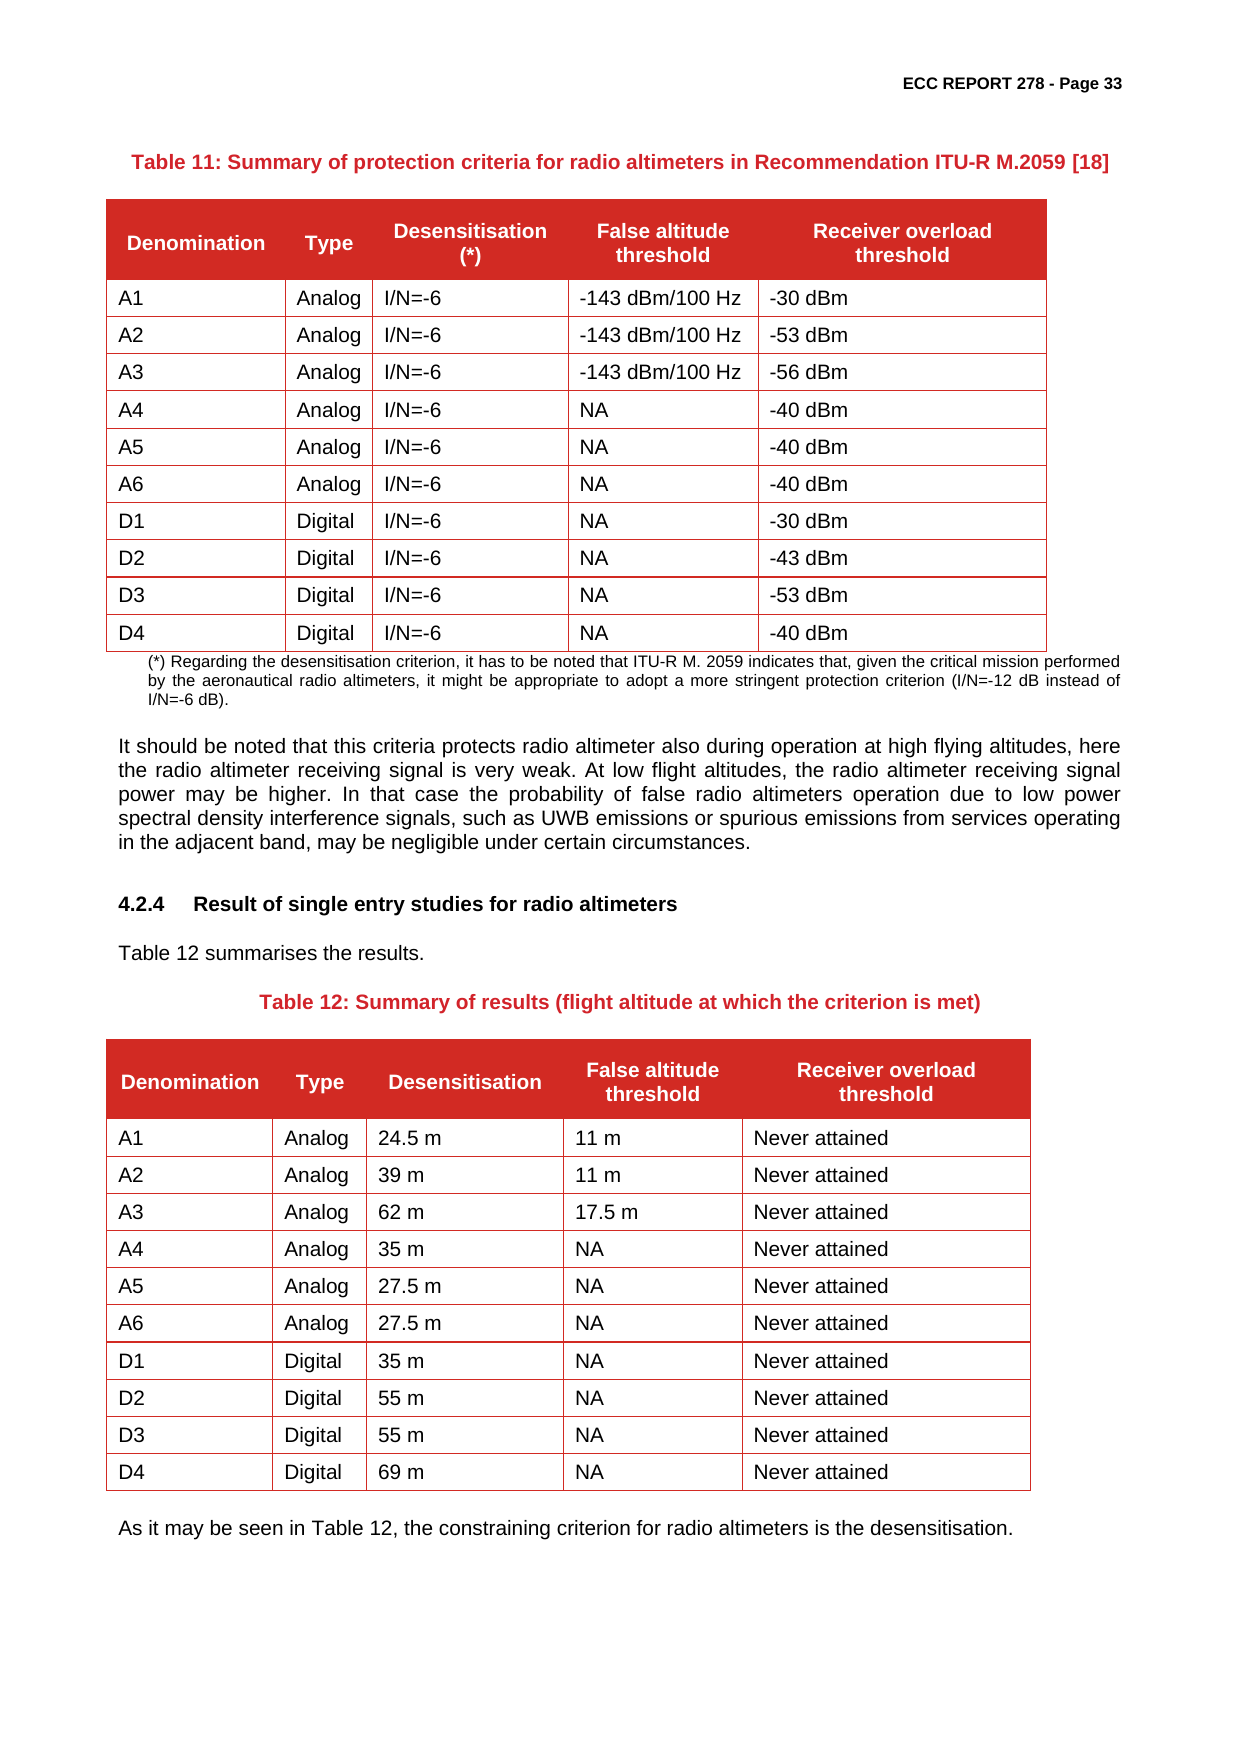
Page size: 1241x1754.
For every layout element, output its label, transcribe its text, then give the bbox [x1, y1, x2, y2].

table_cell -143 dBm/100 Hz [569, 280, 758, 316]
table_cell Never attained [743, 1231, 1030, 1267]
table_cell NA [569, 615, 758, 651]
table_cell I/N=-6 [373, 317, 568, 353]
text Table 12: Summary of results (flight altitude at which the criterion is met) [118, 989, 1122, 1013]
table_cell -30 dBm [759, 503, 1046, 539]
subtitle Result of single entry studies for radio altimeters [118, 892, 1122, 916]
table_cell A2 [107, 317, 285, 353]
table_cell A3 [107, 1194, 272, 1230]
table_cell NA [569, 429, 758, 465]
table_cell Never attained [743, 1119, 1030, 1156]
table_cell A4 [107, 391, 285, 428]
table_header False altitude threshold [564, 1040, 742, 1118]
table_cell NA [564, 1305, 742, 1341]
table_cell -53 dBm [759, 317, 1046, 353]
table_header Receiver overload threshold [743, 1040, 1030, 1118]
table_cell 27.5 m [367, 1305, 563, 1341]
table_cell A1 [107, 1119, 272, 1156]
table_cell Never attained [743, 1305, 1030, 1341]
table_cell Never attained [743, 1417, 1030, 1453]
table_cell 35 m [367, 1231, 563, 1267]
table_cell -30 dBm [759, 280, 1046, 316]
table_cell Never attained [743, 1343, 1030, 1379]
table_cell A4 [107, 1231, 272, 1267]
table_header Denomination [107, 1040, 272, 1118]
table_cell Digital [286, 540, 372, 576]
table_cell Analog [273, 1157, 366, 1193]
table_cell Digital [286, 578, 372, 613]
table_cell NA [564, 1231, 742, 1267]
table_cell -43 dBm [759, 540, 1046, 576]
table_cell -40 dBm [759, 615, 1046, 651]
text (*) Regarding the desensitisation criterion, it has to be noted that ITU-R M. 2059 indicates that, given the critical mission performed by the aeronautical radio altimeters, it might be appropriate to adopt a more stringent protection criterion (I/N=-12 dB instead of I/N=-6 dB). [148, 652, 1122, 709]
table_cell NA [569, 503, 758, 539]
table_cell NA [564, 1268, 742, 1304]
table_cell 11 m [564, 1119, 742, 1156]
text Table 11: Summary of protection criteria for radio altimeters in Recommendation ITU-R M.2059 [18] [118, 150, 1122, 174]
table_cell D1 [107, 503, 285, 539]
table_cell I/N=-6 [373, 280, 568, 316]
table_cell A5 [107, 429, 285, 465]
table_cell 27.5 m [367, 1268, 563, 1304]
table_cell A5 [107, 1268, 272, 1304]
table_cell A1 [107, 280, 285, 316]
table_cell 62 m [367, 1194, 563, 1230]
table_cell I/N=-6 [373, 615, 568, 651]
table_cell NA [564, 1454, 742, 1490]
table_cell 69 m [367, 1454, 563, 1490]
table_cell Analog [273, 1119, 366, 1156]
text Table 12 summarises the results. [118, 941, 1122, 964]
table_cell -40 dBm [759, 391, 1046, 428]
table_cell A3 [107, 354, 285, 390]
table_cell Never attained [743, 1454, 1030, 1490]
table_cell Digital [273, 1454, 366, 1490]
table_cell Analog [286, 280, 372, 316]
table_cell I/N=-6 [373, 540, 568, 576]
table_cell -40 dBm [759, 429, 1046, 465]
table_header Desensitisation (*) [373, 200, 568, 279]
table_cell I/N=-6 [373, 429, 568, 465]
table_cell D3 [107, 1417, 272, 1453]
table_cell I/N=-6 [373, 578, 568, 613]
table_cell Analog [273, 1305, 366, 1341]
table_header Denomination [107, 200, 285, 279]
table_cell 35 m [367, 1343, 563, 1379]
table_cell Analog [286, 354, 372, 390]
table_cell D4 [107, 1454, 272, 1490]
table_cell Digital [273, 1343, 366, 1379]
table_cell Analog [273, 1194, 366, 1230]
table_cell I/N=-6 [373, 503, 568, 539]
table_cell -56 dBm [759, 354, 1046, 390]
table_cell A2 [107, 1157, 272, 1193]
table_cell -143 dBm/100 Hz [569, 354, 758, 390]
text As it may be seen in Table 12, the constraining criterion for radio altimeters is the desensitisation. [118, 1516, 1122, 1540]
table_cell I/N=-6 [373, 466, 568, 502]
table_cell D3 [107, 578, 285, 613]
table_cell 39 m [367, 1157, 563, 1193]
table_cell 55 m [367, 1417, 563, 1453]
table_cell NA [569, 466, 758, 502]
table_cell D1 [107, 1343, 272, 1379]
table_cell Digital [286, 503, 372, 539]
table_cell NA [564, 1380, 742, 1416]
table_cell Analog [273, 1268, 366, 1304]
table_cell 55 m [367, 1380, 563, 1416]
table_cell NA [569, 578, 758, 613]
table_cell A6 [107, 466, 285, 502]
table_cell 17.5 m [564, 1194, 742, 1230]
table_cell NA [569, 540, 758, 576]
table_cell Digital [273, 1380, 366, 1416]
table_cell Analog [286, 391, 372, 428]
table_cell I/N=-6 [373, 354, 568, 390]
table_header Receiver overload threshold [759, 200, 1046, 279]
table_cell Analog [286, 317, 372, 353]
table_cell -53 dBm [759, 578, 1046, 613]
text It should be noted that this criteria protects radio altimeter also during operation at high flying altitudes, here the radio altimeter receiving signal is very weak. At low flight altitudes, the radio altimeter receiving signal power may be higher. In that case the probability of false radio altimeters operation due to low power spectral density interference signals, such as UWB emissions or spurious emissions from services operating in the adjacent band, may be negligible under certain circumstances. [118, 734, 1122, 854]
table_cell Never attained [743, 1157, 1030, 1193]
table_cell NA [564, 1343, 742, 1379]
table_cell Never attained [743, 1268, 1030, 1304]
table_header Type [286, 200, 372, 279]
table_cell D4 [107, 615, 285, 651]
table_cell Analog [273, 1231, 366, 1267]
table_cell NA [569, 391, 758, 428]
table_cell I/N=-6 [373, 391, 568, 428]
table_cell -40 dBm [759, 466, 1046, 502]
table_cell Digital [286, 615, 372, 651]
table_cell D2 [107, 1380, 272, 1416]
table_cell 11 m [564, 1157, 742, 1193]
table_header Desensitisation [367, 1040, 563, 1118]
table_cell D2 [107, 540, 285, 576]
table_cell Analog [286, 466, 372, 502]
table_cell A6 [107, 1305, 272, 1341]
table_cell -143 dBm/100 Hz [569, 317, 758, 353]
table_header False altitude threshold [569, 200, 758, 279]
table_header Type [273, 1040, 366, 1118]
table_cell 24.5 m [367, 1119, 563, 1156]
table_cell NA [564, 1417, 742, 1453]
table_cell Digital [273, 1417, 366, 1453]
table_cell Never attained [743, 1194, 1030, 1230]
table_cell Analog [286, 429, 372, 465]
table_cell Never attained [743, 1380, 1030, 1416]
